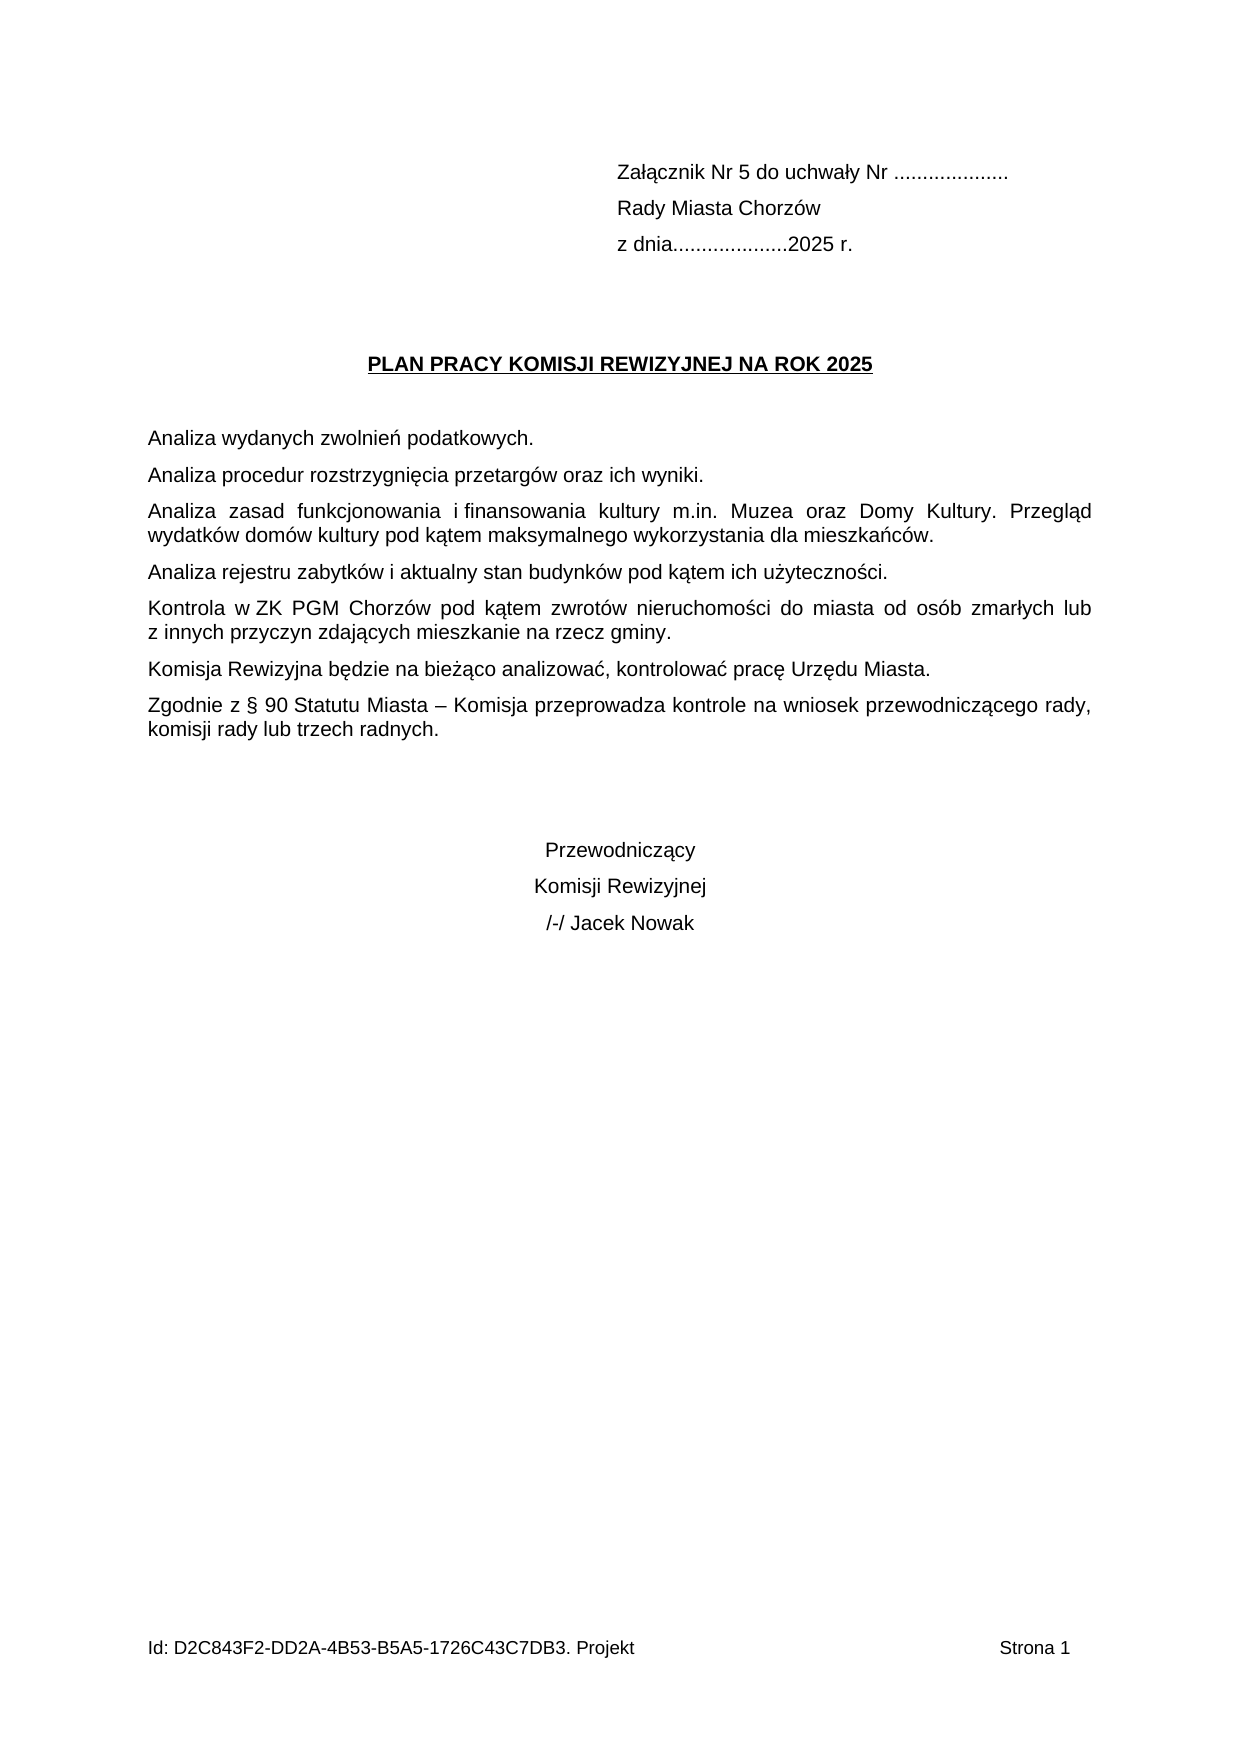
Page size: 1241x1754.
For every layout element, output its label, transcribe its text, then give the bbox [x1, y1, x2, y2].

text Komisja Rewizyjna będzie na bieżąco analizować, kontrolować pracę Urzędu Miasta. [148, 656, 1093, 680]
text Załącznik Nr 5 do uchwały Nr .................... Rady Miasta Chorzów z dnia....................2025 r. [617, 160, 1093, 328]
text /-/ Jacek Nowak [148, 911, 1093, 934]
text Analiza rejestru zabytków i aktualny stan budynków pod kątem ich użyteczności. [148, 559, 1093, 583]
text Kontrola w ZK PGM Chorzów pod kątem zwrotów nieruchomości do miasta od osób zmarłych lub z innych przyczyn zdających mieszkanie na rzecz gminy. [148, 596, 1093, 644]
text Analiza procedur rozstrzygnięcia przetargów oraz ich wyniki. [148, 463, 1093, 487]
text Analiza zasad funkcjonowania i finansowania kultury m.in. Muzea oraz Domy Kultury. Przegląd wydatków domów kultury pod kątem maksymalnego wykorzystania dla mieszkańców. [148, 499, 1093, 547]
text Przewodniczący [148, 838, 1093, 862]
text PLAN PRACY KOMISJI REWIZYJNEJ NA ROK 2025 [148, 352, 1093, 376]
text Komisji Rewizyjnej [148, 874, 1093, 898]
text Analiza wydanych zwolnień podatkowych. [148, 426, 1093, 450]
text Zgodnie z § 90 Statutu Miasta – Komisja przeprowadza kontrole na wniosek przewodniczącego rady, komisji rady lub trzech radnych. [148, 693, 1093, 741]
